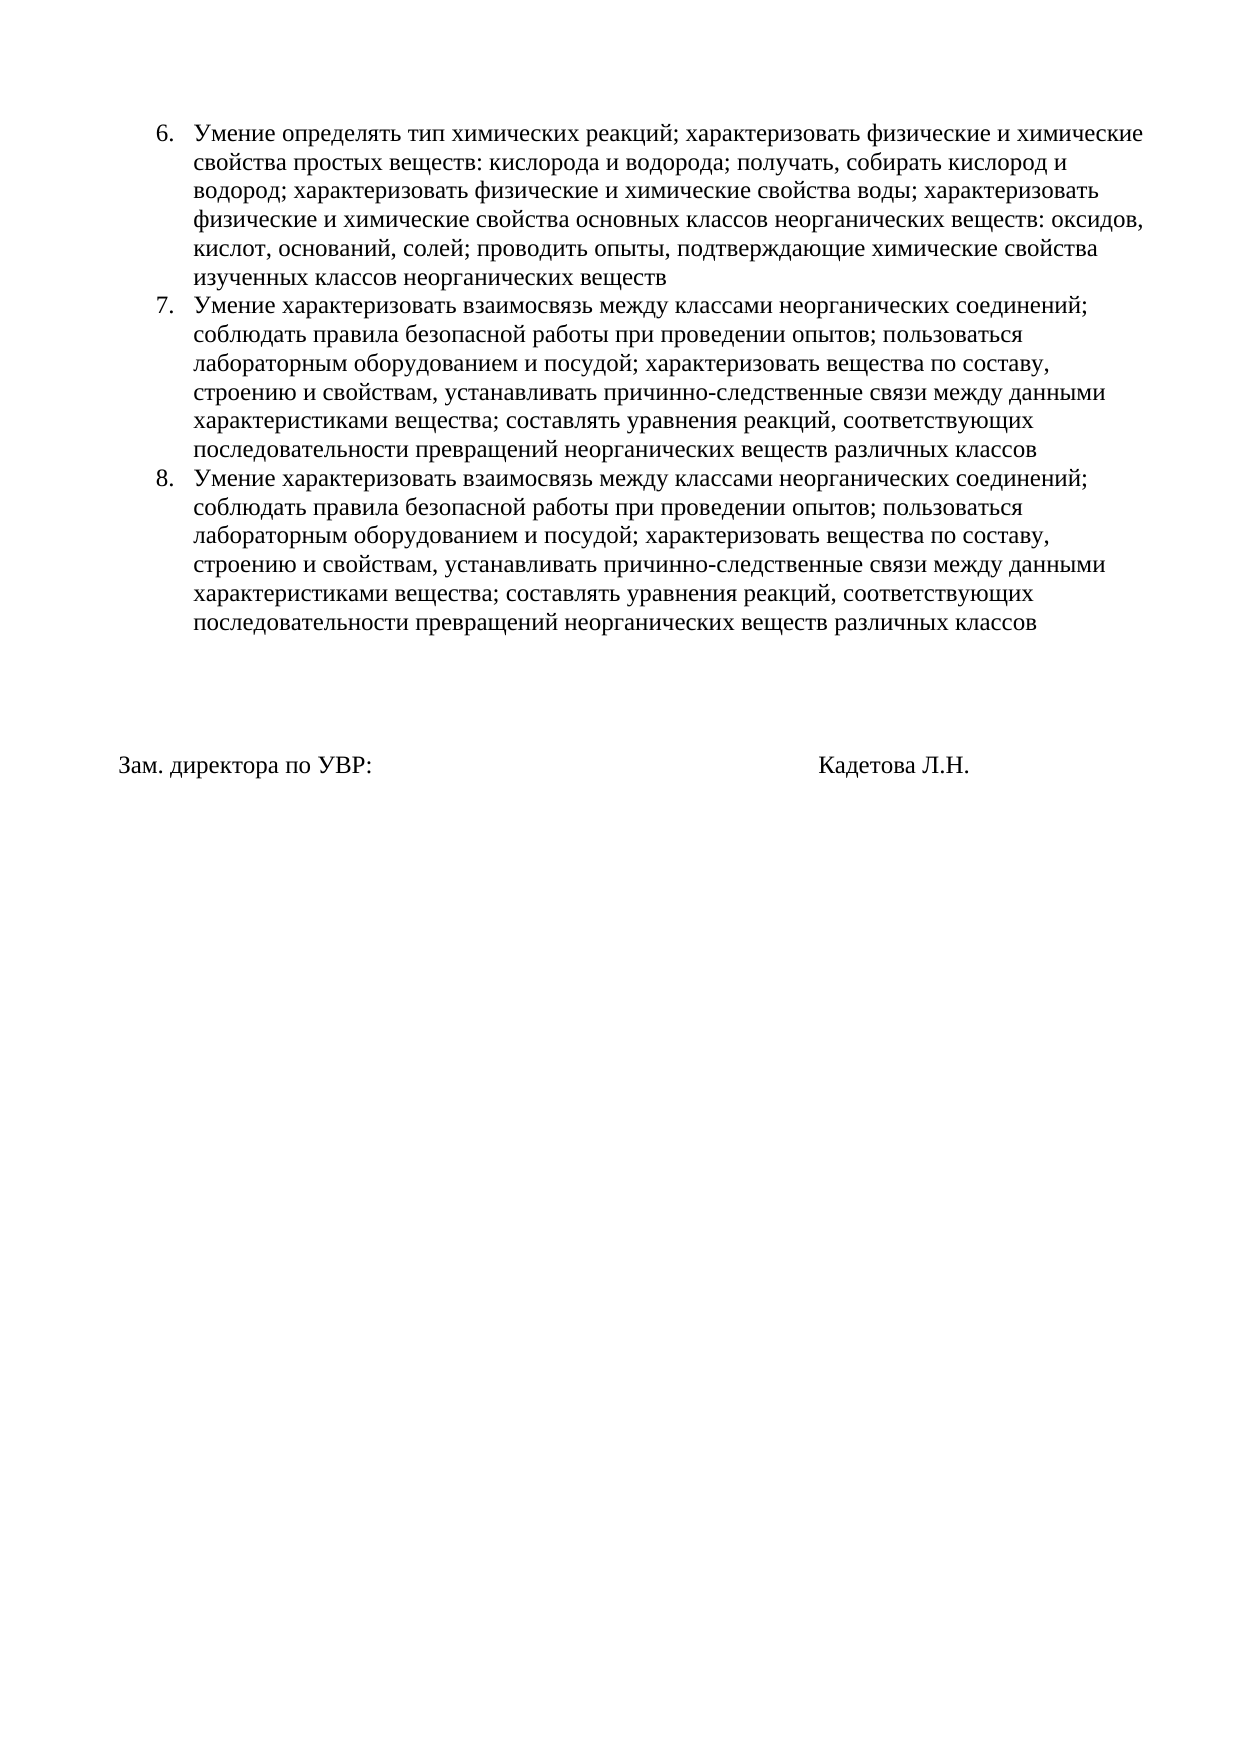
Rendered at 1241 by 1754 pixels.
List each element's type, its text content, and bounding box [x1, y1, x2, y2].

list Умение характеризовать взаимосвязь между классами неорганических соединений; соблюдать правила безопасной работы при проведении опытов; пользоваться лабораторным оборудованием и посудой; характеризовать вещества по составу, строению и свойствам, устанавливать причинно-следственные связи между данными характеристиками вещества; составлять уравнения реакций, соответствующих последовательности превращений неорганических веществ различных классов [156, 463, 1152, 636]
list Умение характеризовать взаимосвязь между классами неорганических соединений; соблюдать правила безопасной работы при проведении опытов; пользоваться лабораторным оборудованием и посудой; характеризовать вещества по составу, строению и свойствам, устанавливать причинно-следственные связи между данными характеристиками вещества; составлять уравнения реакций, соответствующих последовательности превращений неорганических веществ различных классов [156, 291, 1152, 463]
text Зам. директора по УВР: Кадетова Л.Н. [118, 751, 1152, 779]
list Умение определять тип химических реакций; характеризовать физические и химические свойства простых веществ: кислорода и водорода; получать, собирать кислород и водород; характеризовать физические и химические свойства воды; характеризовать физические и химические свойства основных классов неорганических веществ: оксидов, кислот, оснований, солей; проводить опыты, подтверждающие химические свойства изученных классов неорганических веществ [156, 118, 1152, 291]
